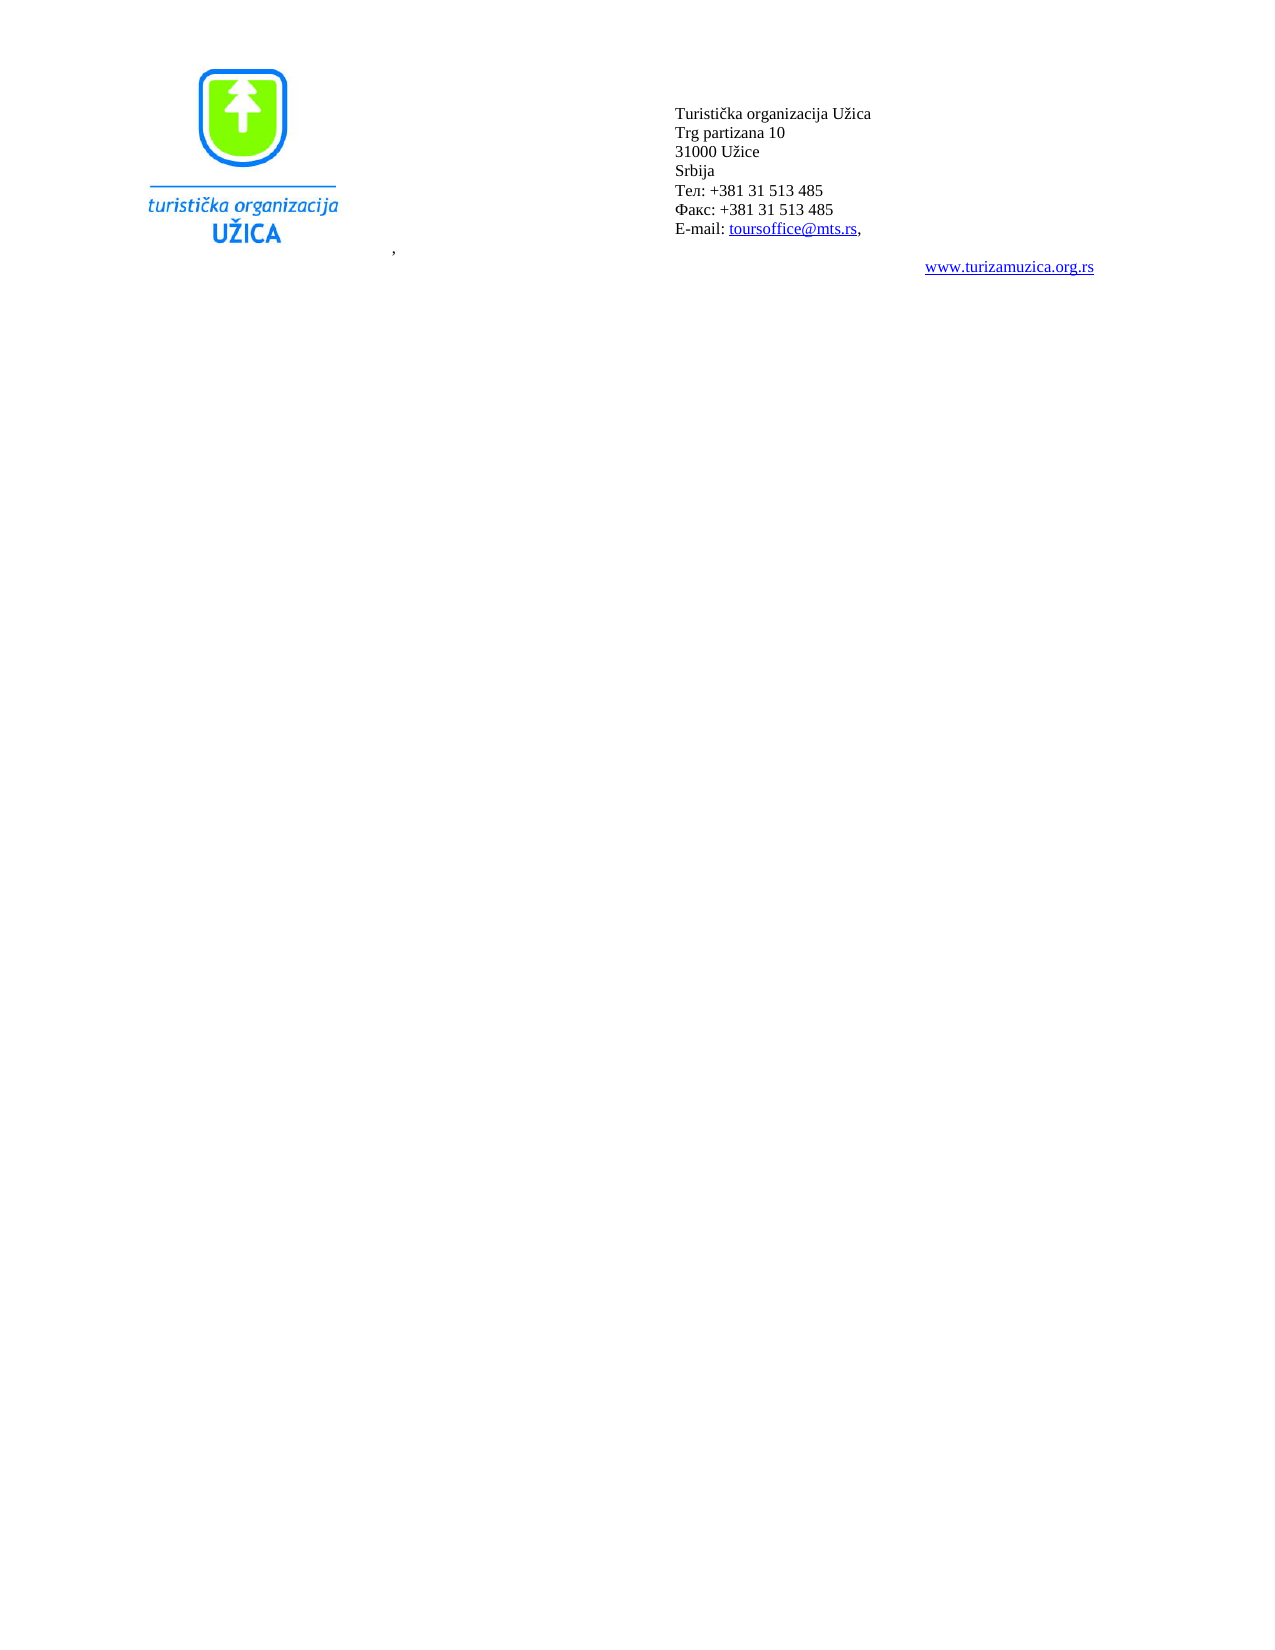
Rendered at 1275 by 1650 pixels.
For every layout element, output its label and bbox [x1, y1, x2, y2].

picture [136, 69, 362, 245]
